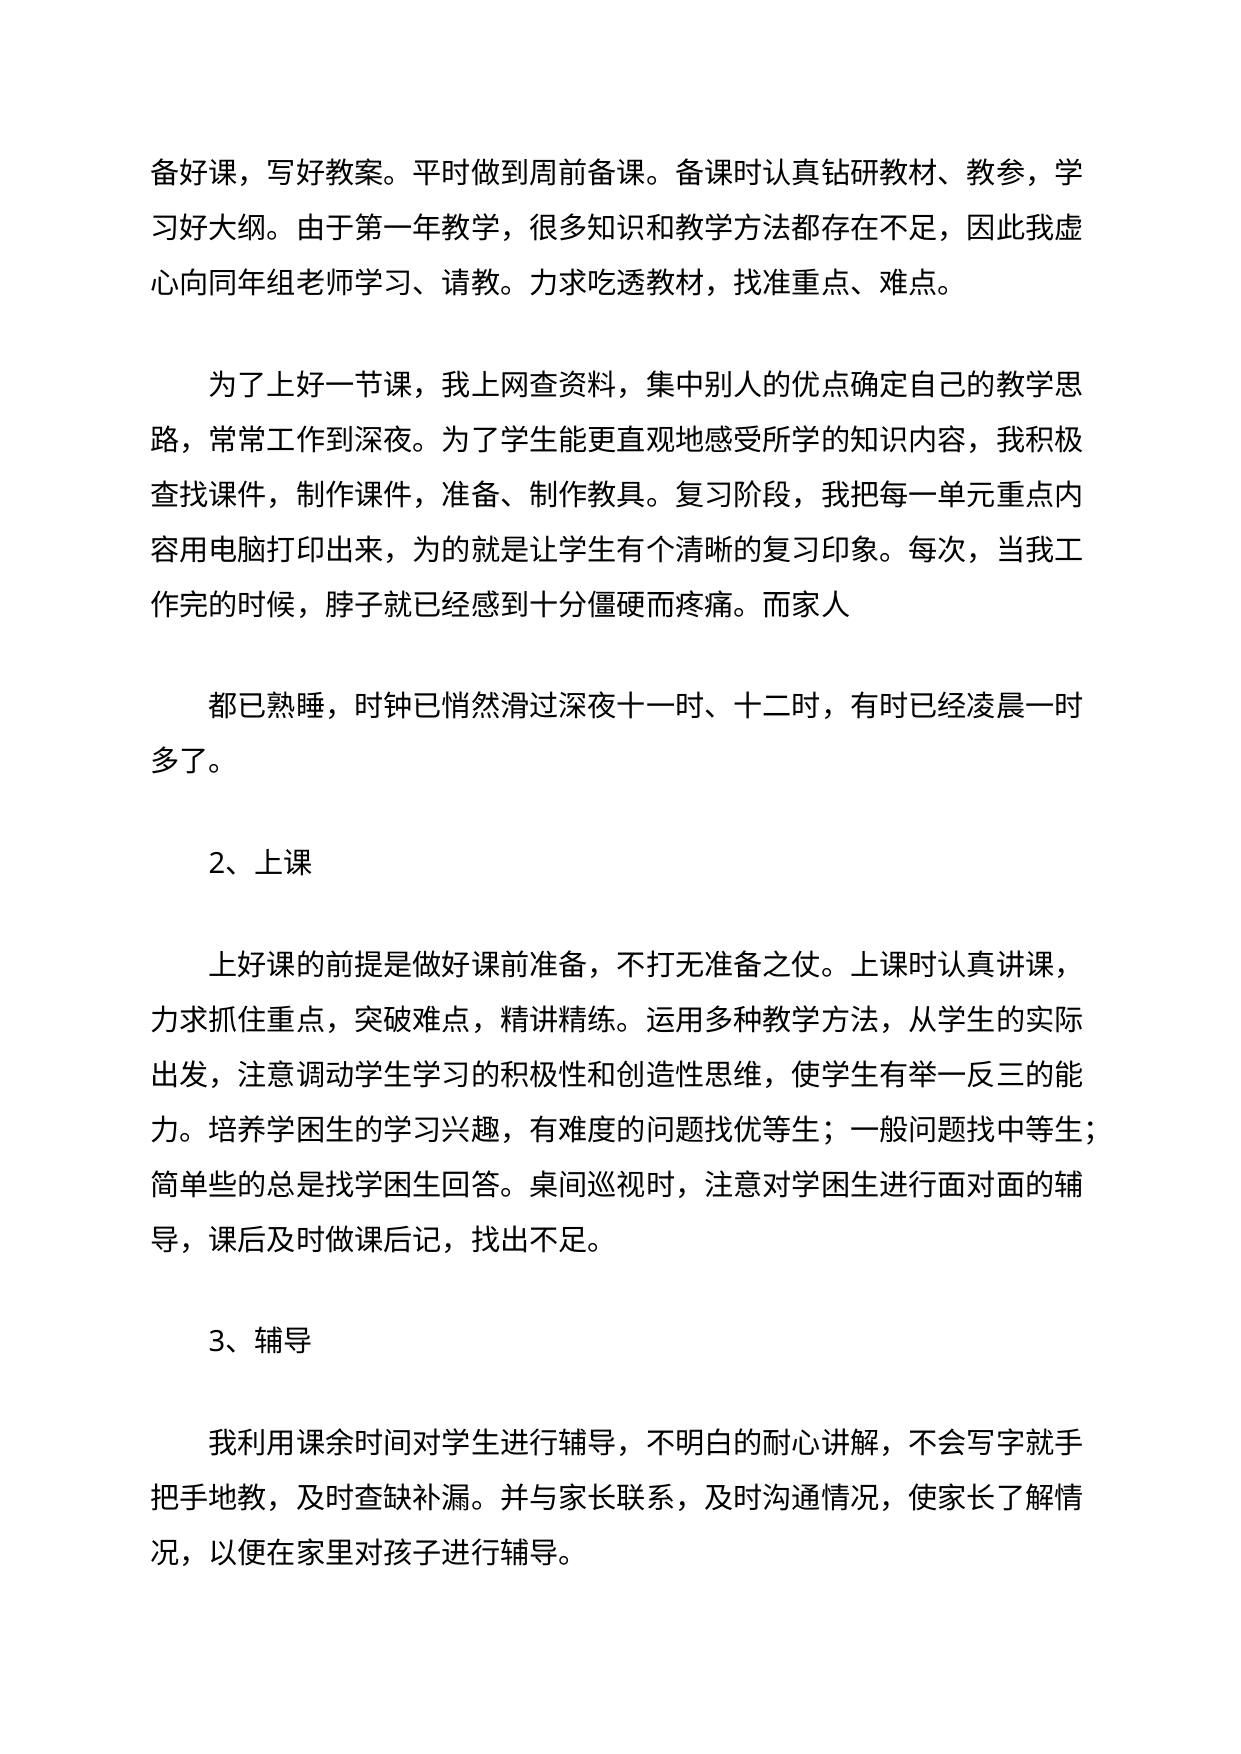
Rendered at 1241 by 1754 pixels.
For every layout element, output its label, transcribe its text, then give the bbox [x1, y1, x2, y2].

text 都已熟睡，时钟已悄然滑过深夜十一时、十二时，有时已经凌晨一时多了。 [150, 683, 1090, 780]
text 3、辅导 [150, 1318, 1090, 1360]
text 2、上课 [150, 839, 1090, 882]
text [150, 150, 1090, 302]
text 我利用课余时间对学生进行辅导，不明白的耐心讲解，不会写字就手把手地教，及时查缺补漏。并与家长联系，及时沟通情况，使家长了解情况，以便在家里对孩子进行辅导。 [150, 1420, 1090, 1572]
text 上好课的前提是做好课前准备，不打无准备之仗。上课时认真讲课，力求抓住重点，突破难点，精讲精练。运用多种教学方法，从学生的实际出发，注意调动学生学习的积极性和创造性思维，使学生有举一反三的能力。培养学困生的学习兴趣，有难度的问题找优等生；一般问题找中等生；简单些的总是找学困生回答。桌间巡视时，注意对学困生进行面对面的辅导，课后及时做课后记，找出不足。 [150, 942, 1090, 1258]
text 为了上好一节课，我上网查资料，集中别人的优点确定自己的教学思路，常常工作到深夜。为了学生能更直观地感受所学的知识内容，我积极查找课件，制作课件，准备、制作教具。复习阶段，我把每一单元重点内容用电脑打印出来，为的就是让学生有个清晰的复习印象。每次，当我工作完的时候，脖子就已经感到十分僵硬而疼痛。而家人 [150, 362, 1090, 623]
